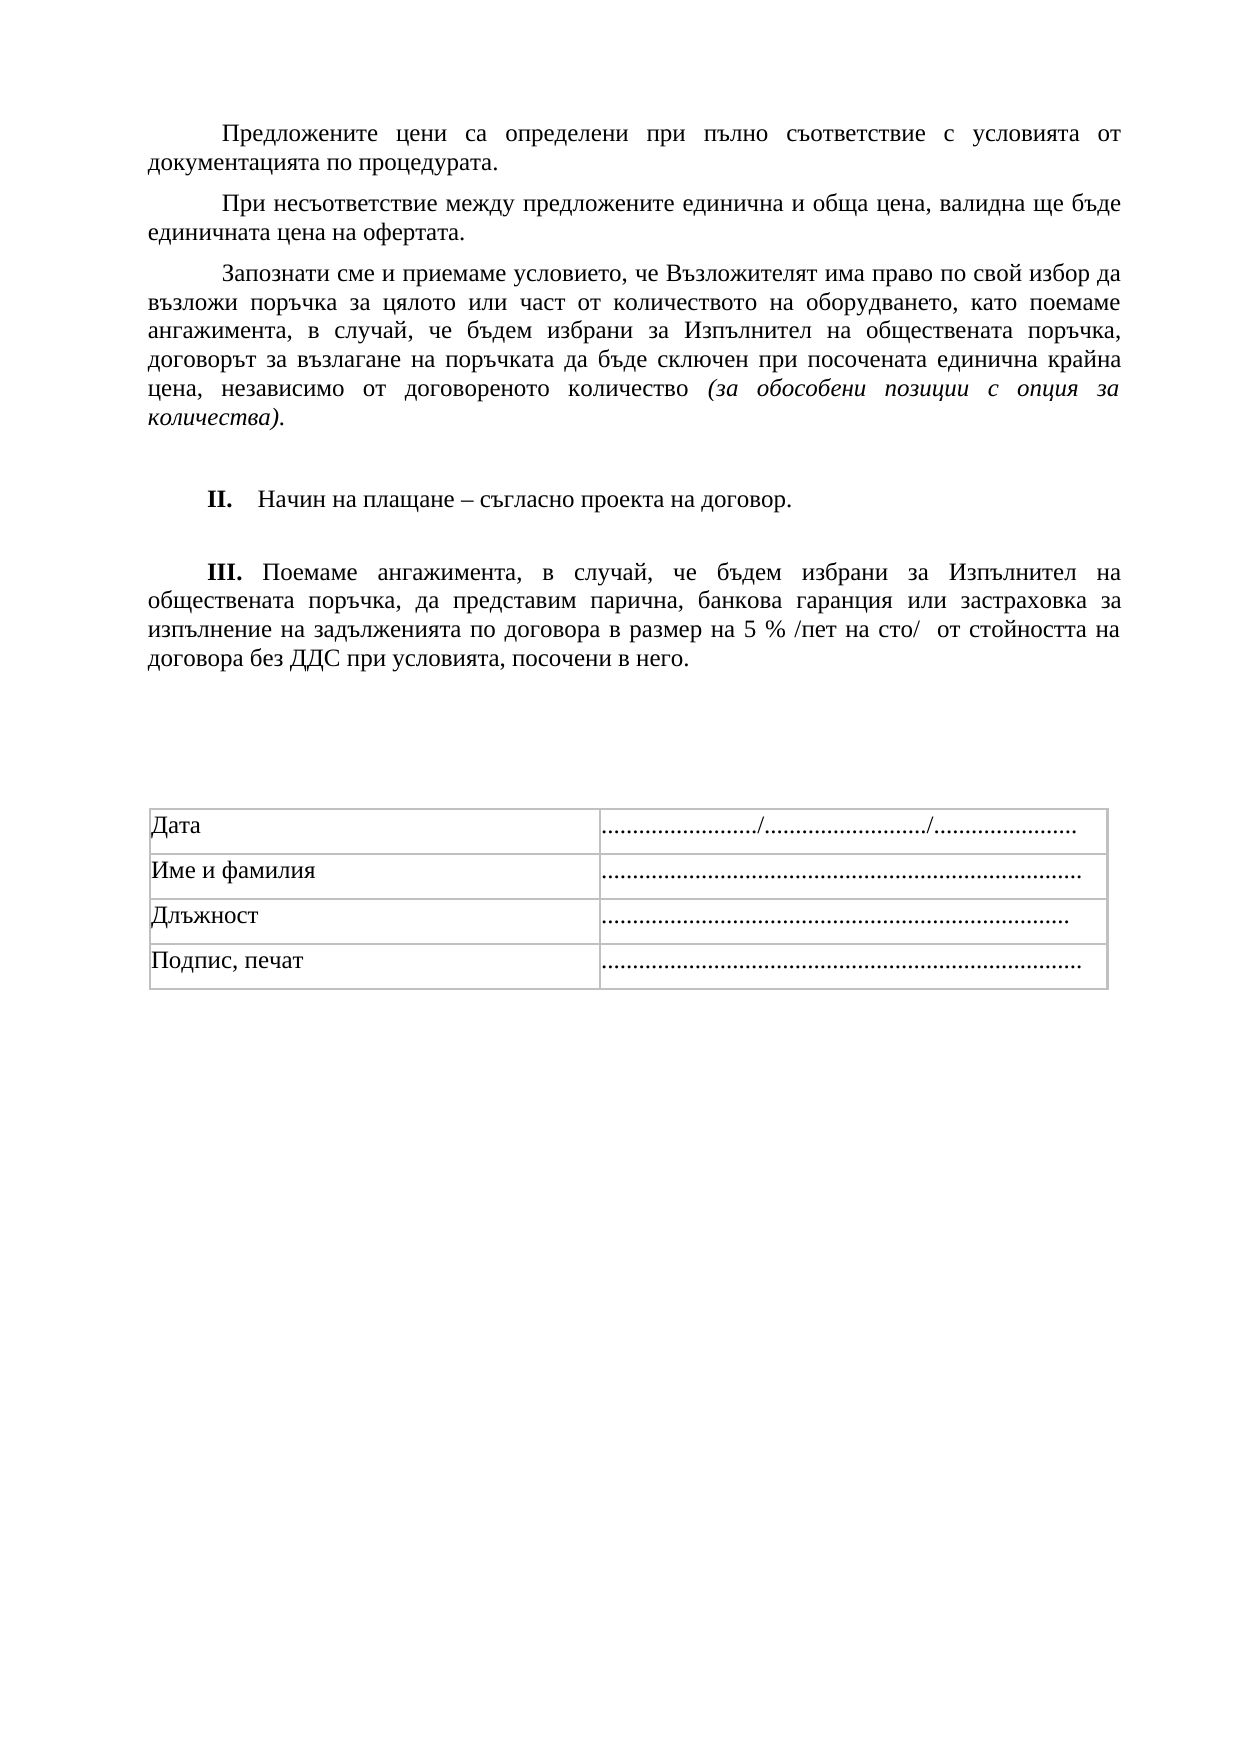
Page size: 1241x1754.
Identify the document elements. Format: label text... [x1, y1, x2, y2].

table_cell Име и фамилия [151, 855, 599, 898]
table_cell Подпис, печат [151, 945, 599, 988]
table_header Дата [151, 810, 599, 853]
text III. Поемаме ангажимента, в случай, че бъдем избрани за Изпълнител на обществената поръчка, да представим парична, банкова гаранция или застраховка за изпълнение на задълженията по договора в размер на 5 % /пет на сто/ от стойността на договора без ДДС при условията, посочени в него. [148, 557, 1122, 672]
table_cell Длъжност [151, 900, 599, 943]
table_cell ........................................................................... [601, 900, 1106, 943]
list Начин на плащане – съгласно проекта на договор. [207, 484, 1122, 513]
text При несъответствие между предложените единична и обща цена, валидна ще бъде единичната цена на офертата. [148, 188, 1122, 246]
text Запознати сме и приемаме условието, че Възложителят има право по свой избор да възложи поръчка за цялото или част от количеството на оборудването, като поемаме ангажимента, в случай, че бъдем избрани за Изпълнител на обществената поръчка, договорът за възлагане на поръчката да бъде сключен при посочената единична крайна цена, независимо от договореното количество (за обособени позиции с опция за количества). [148, 258, 1122, 431]
table_cell ............................................................................. [601, 945, 1106, 988]
table_header ........................./........................../....................... [601, 810, 1106, 853]
text Предложените цени са определени при пълно съответствие с условията от документацията по процедурата. [148, 118, 1122, 176]
table_cell ............................................................................. [601, 855, 1106, 898]
